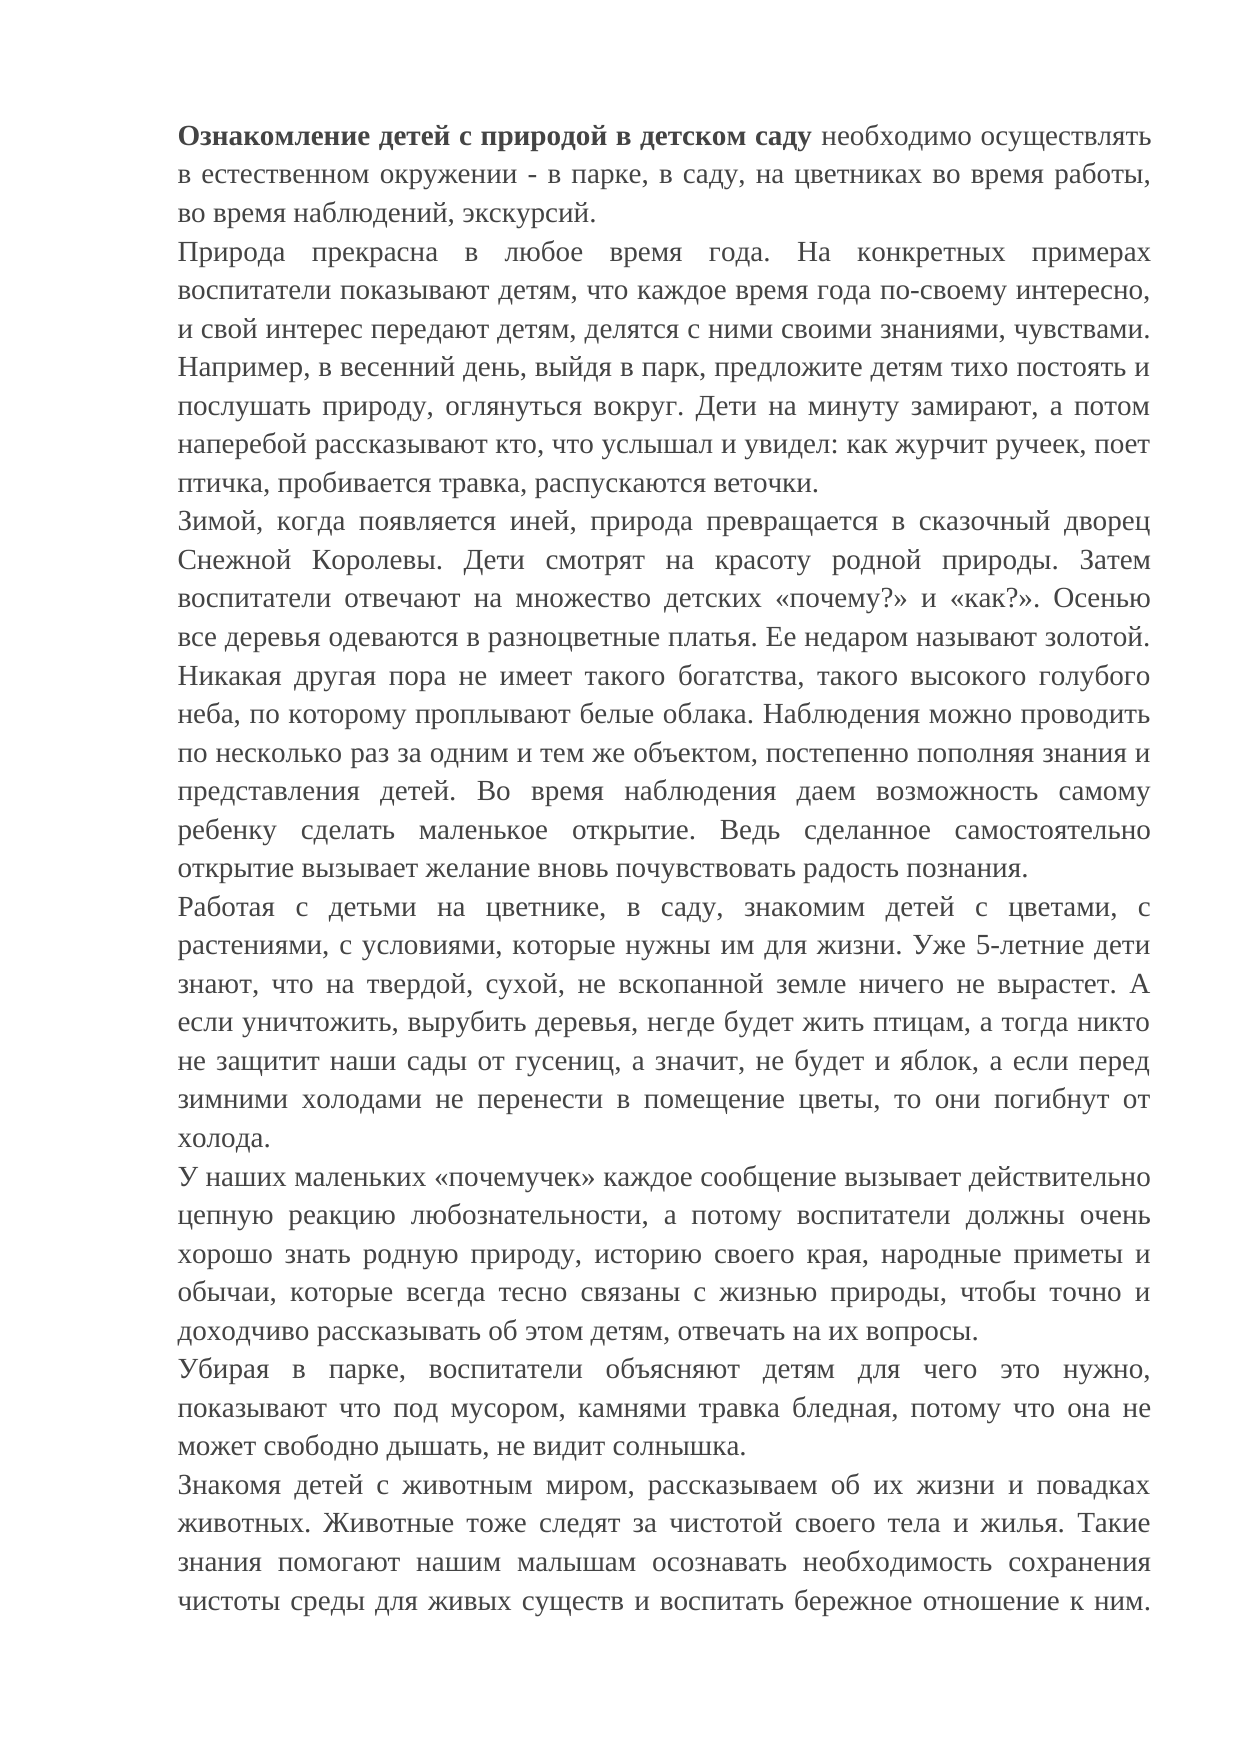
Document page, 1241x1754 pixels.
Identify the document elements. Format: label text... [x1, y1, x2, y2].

text Природа прекрасна в любое время года. На конкретных примерах воспитатели показывают детям, что каждое время года по-своему интересно, и свой интерес передают детям, делятся с ними своими знаниями, чувствами. Например, в весенний день, выйдя в парк, предложите детям тихо постоять и послушать природу, оглянуться вокруг. Дети на минуту замирают, а потом наперебой рассказывают кто, что услышал и увидел: как журчит ручеек, поет птичка, пробивается травка, распускаются веточки. [177, 234, 1152, 498]
text Убирая в парке, воспитатели объясняют детям для чего это нужно, показывают что под мусором, камнями травка бледная, потому что она не может свободно дышать, не видит солнышка. [177, 1351, 1152, 1462]
text Работая с детьми на цветнике, в саду, знакомим детей с цветами, с растениями, с условиями, которые нужны им для жизни. Уже 5-летние дети знают, что на твердой, сухой, не вскопанной земле ничего не вырастет. А если уничтожить, вырубить деревья, негде будет жить птицам, а тогда никто не защитит наши сады от гусениц, а значит, не будет и яблок, а если перед зимними холодами не перенести в помещение цветы, то они погибнут от холода. [177, 889, 1152, 1154]
text Зимой, когда появляется иней, природа превращается в сказочный дворец Снежной Королевы. Дети смотрят на красоту родной природы. Затем воспитатели отвечают на множество детских «почему?» и «как?». Осенью все деревья одеваются в разноцветные платья. Ее недаром называют золотой. Никакая другая пора не имеет такого богатства, такого высокого голубого неба, по которому проплывают белые облака. Наблюдения можно проводить по несколько раз за одним и тем же объектом, постепенно пополняя знания и представления детей. Во время наблюдения даем возможность самому ребенку сделать маленькое открытие. Ведь сделанное самостоятельно открытие вызывает желание вновь почувствовать радость познания. [177, 503, 1152, 884]
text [177, 1467, 1152, 1616]
text У наших маленьких «почемучек» каждое сообщение вызывает действительно цепную реакцию любознательности, а потому воспитатели должны очень хорошо знать родную природу, историю своего края, народные приметы и обычаи, которые всегда тесно связаны с жизнью природы, чтобы точно и доходчиво рассказывать об этом детям, отвечать на их вопросы. [177, 1159, 1152, 1346]
text Ознакомление детей с природой в детском саду необходимо осуществлять в естественном окружении - в парке, в саду, на цветниках во время работы, во время наблюдений, экскурсий. [177, 118, 1152, 229]
